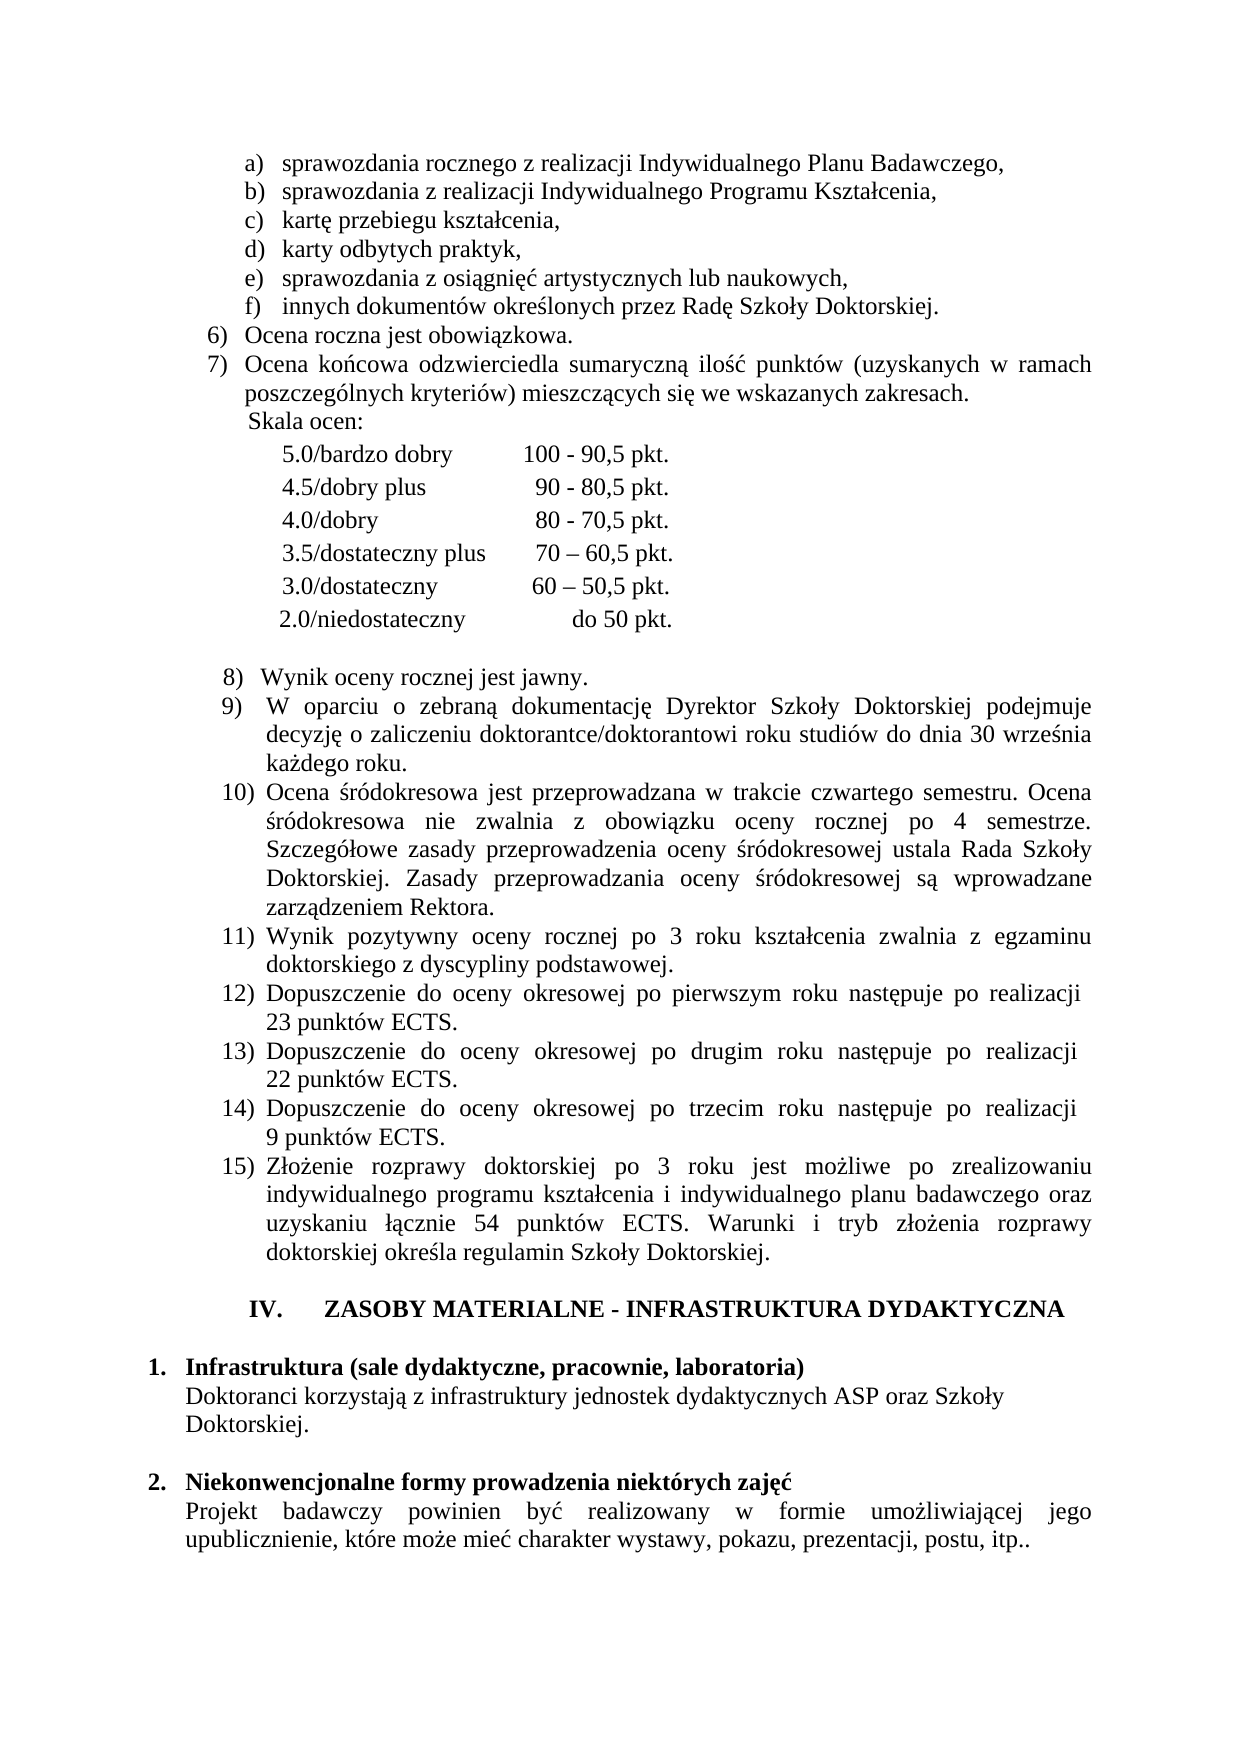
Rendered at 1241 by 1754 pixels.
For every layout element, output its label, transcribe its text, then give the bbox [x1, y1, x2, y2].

text 3.5/dostateczny plus 70 – 60,5 pkt. [282, 538, 1093, 567]
list Ocena śródokresowa jest przeprowadzana w trakcie czwartego semestru. Ocena śródokresowa nie zwalnia z obowiązku oceny rocznej po 4 semestrze. Szczegółowe zasady przeprowadzenia oceny śródokresowej ustala Rada Szkoły Doktorskiej. Zasady przeprowadzania oceny śródokresowej są wprowadzane zarządzeniem Rektora. [221, 777, 1093, 921]
text Skala ocen: [148, 406, 1093, 435]
list Wynik oceny rocznej jest jawny. [223, 662, 1093, 691]
list karty odbytych praktyk, [244, 234, 1093, 263]
list Niekonwencjonalne formy prowadzenia niektórych zajęć [148, 1467, 1093, 1496]
list W oparciu o zebraną dokumentację Dyrektor Szkoły Doktorskiej podejmuje decyzję o zaliczeniu doktorantce/doktorantowi roku studiów do dnia 30 września każdego roku. [221, 691, 1093, 777]
list sprawozdania rocznego z realizacji Indywidualnego Planu Badawczego, [244, 148, 1093, 176]
list Dopuszczenie do oceny okresowej po pierwszym roku następuje po realizacji 23 punktów ECTS. [221, 978, 1093, 1036]
list ZASOBY MATERIALNE - INFRASTRUKTURA DYDAKTYCZNA [221, 1294, 1093, 1323]
text 5.0/bardzo dobry 100 - 90,5 pkt. [282, 439, 1093, 468]
text 2.0/niedostateczny do 50 pkt. [260, 604, 1093, 633]
list Infrastruktura (sale dydaktyczne, pracownie, laboratoria) [148, 1352, 1093, 1381]
text Doktoranci korzystają z infrastruktury jednostek dydaktycznych ASP oraz Szkoły Doktorskiej. [185, 1381, 1093, 1438]
text 3.0/dostateczny 60 – 50,5 pkt. [282, 571, 1093, 600]
list sprawozdania z realizacji Indywidualnego Programu Kształcenia, [244, 176, 1093, 205]
list Dopuszczenie do oceny okresowej po trzecim roku następuje po realizacji 9 punktów ECTS. [221, 1093, 1093, 1151]
list sprawozdania z osiągnięć artystycznych lub naukowych, [244, 263, 1093, 291]
text 4.0/dobry 80 - 70,5 pkt. [282, 505, 1093, 534]
text 4.5/dobry plus 90 - 80,5 pkt. [282, 472, 1093, 501]
list kartę przebiegu kształcenia, [244, 205, 1093, 234]
list Dopuszczenie do oceny okresowej po drugim roku następuje po realizacji 22 punktów ECTS. [221, 1036, 1093, 1093]
list innych dokumentów określonych przez Radę Szkoły Doktorskiej. [244, 291, 1093, 320]
list Ocena końcowa odzwierciedla sumaryczną ilość punktów (uzyskanych w ramach poszczególnych kryteriów) mieszczących się we wskazanych zakresach. [207, 349, 1093, 406]
list Wynik pozytywny oceny rocznej po 3 roku kształcenia zwalnia z egzaminu doktorskiego z dyscypliny podstawowej. [221, 921, 1093, 978]
list Ocena roczna jest obowiązkowa. [207, 320, 1093, 349]
list Złożenie rozprawy doktorskiej po 3 roku jest możliwe po zrealizowaniu indywidualnego programu kształcenia i indywidualnego planu badawczego oraz uzyskaniu łącznie 54 punktów ECTS. Warunki i tryb złożenia rozprawy doktorskiej określa regulamin Szkoły Doktorskiej. [221, 1151, 1093, 1266]
text Projekt badawczy powinien być realizowany w formie umożliwiającej jego upublicznienie, które może mieć charakter wystawy, pokazu, prezentacji, postu, itp.. [185, 1496, 1093, 1553]
